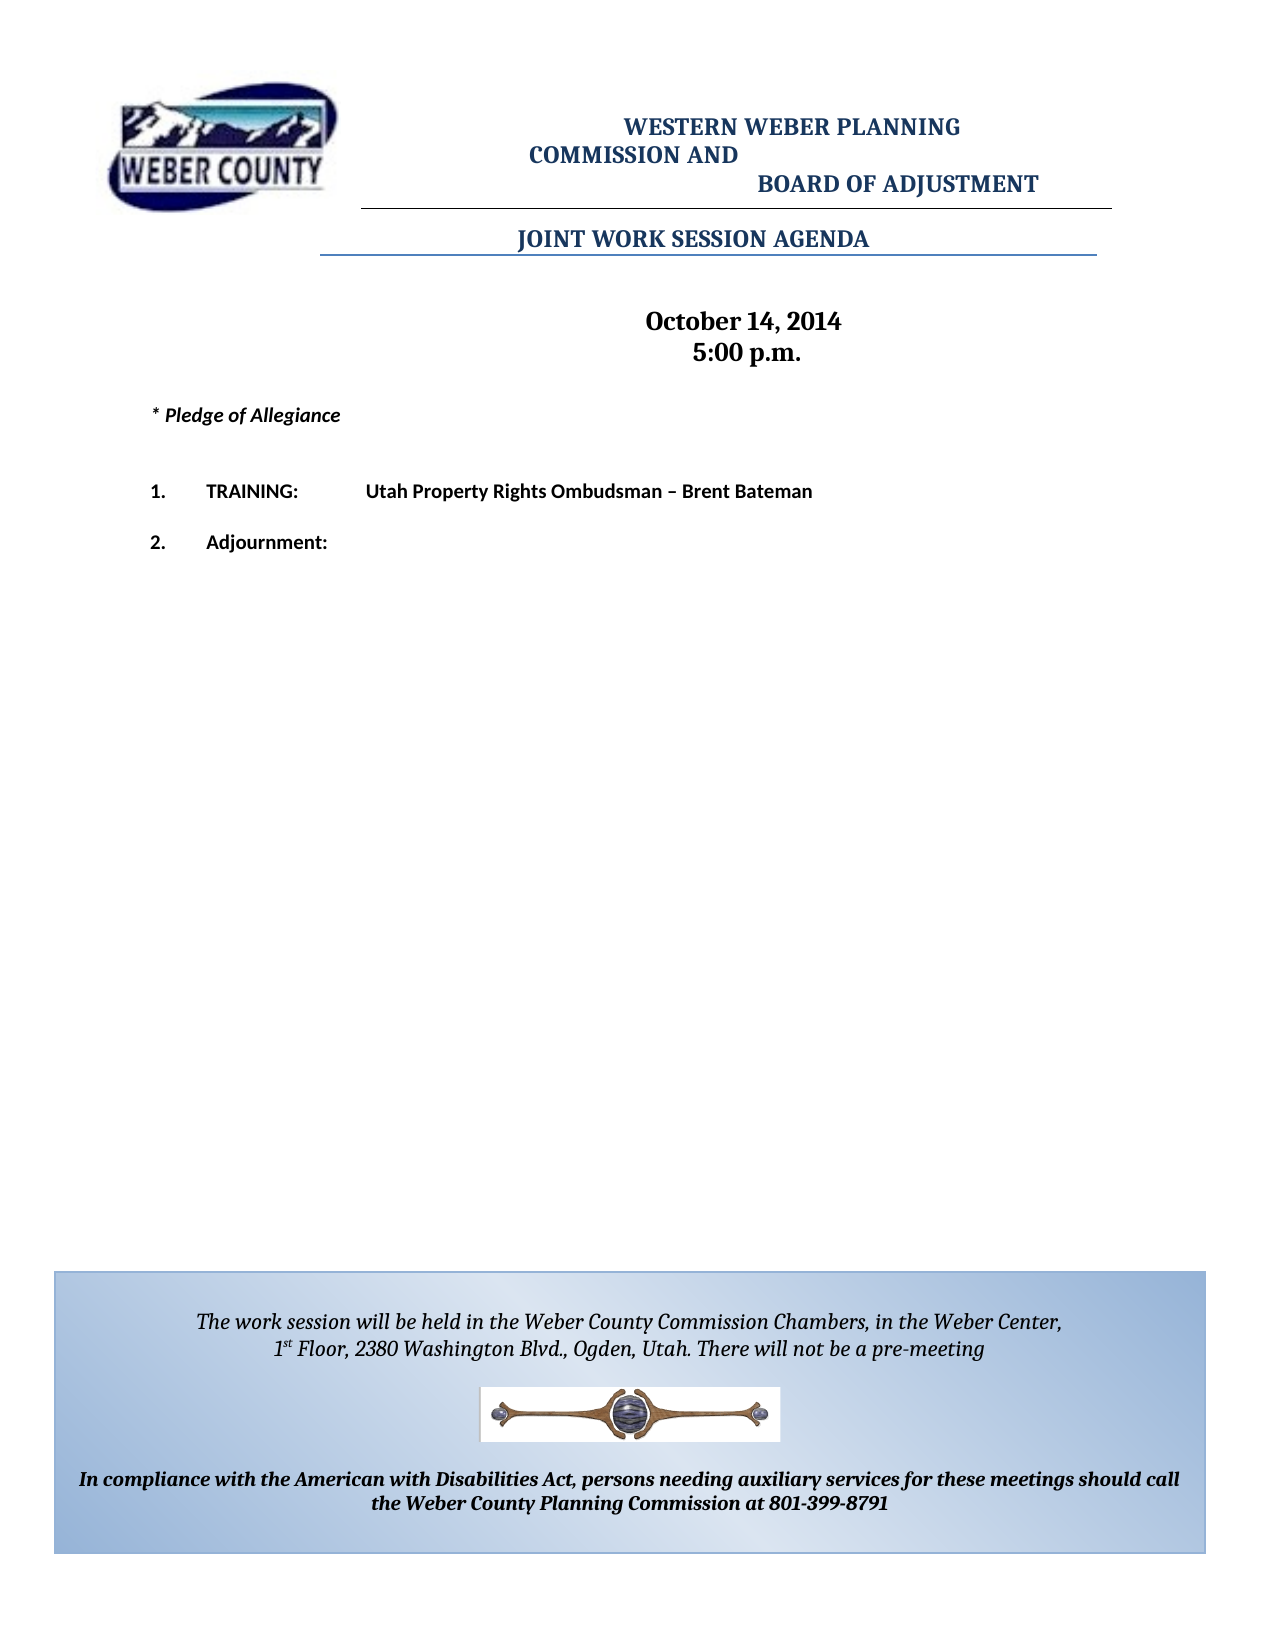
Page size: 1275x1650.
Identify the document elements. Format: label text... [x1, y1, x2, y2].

picture [95, 70, 341, 215]
title BOARD OF ADJUSTMENT [341, 170, 1097, 199]
picture [478, 1387, 781, 1442]
text 1. TRAINING: Utah Property Rights Ombudsman – Brent Bateman [150, 478, 1125, 503]
title WESTERN WEBER PLANNING COMMISSION AND [341, 112, 1097, 170]
text 2. Adjournment: [150, 529, 1125, 554]
title JOINT WORK SESSION AGENDA [319, 225, 1097, 256]
subtitle 5:00 p.m. [150, 337, 1125, 368]
subtitle October 14, 2014 [150, 306, 1125, 337]
text * Pledge of Allegiance [150, 402, 1125, 427]
